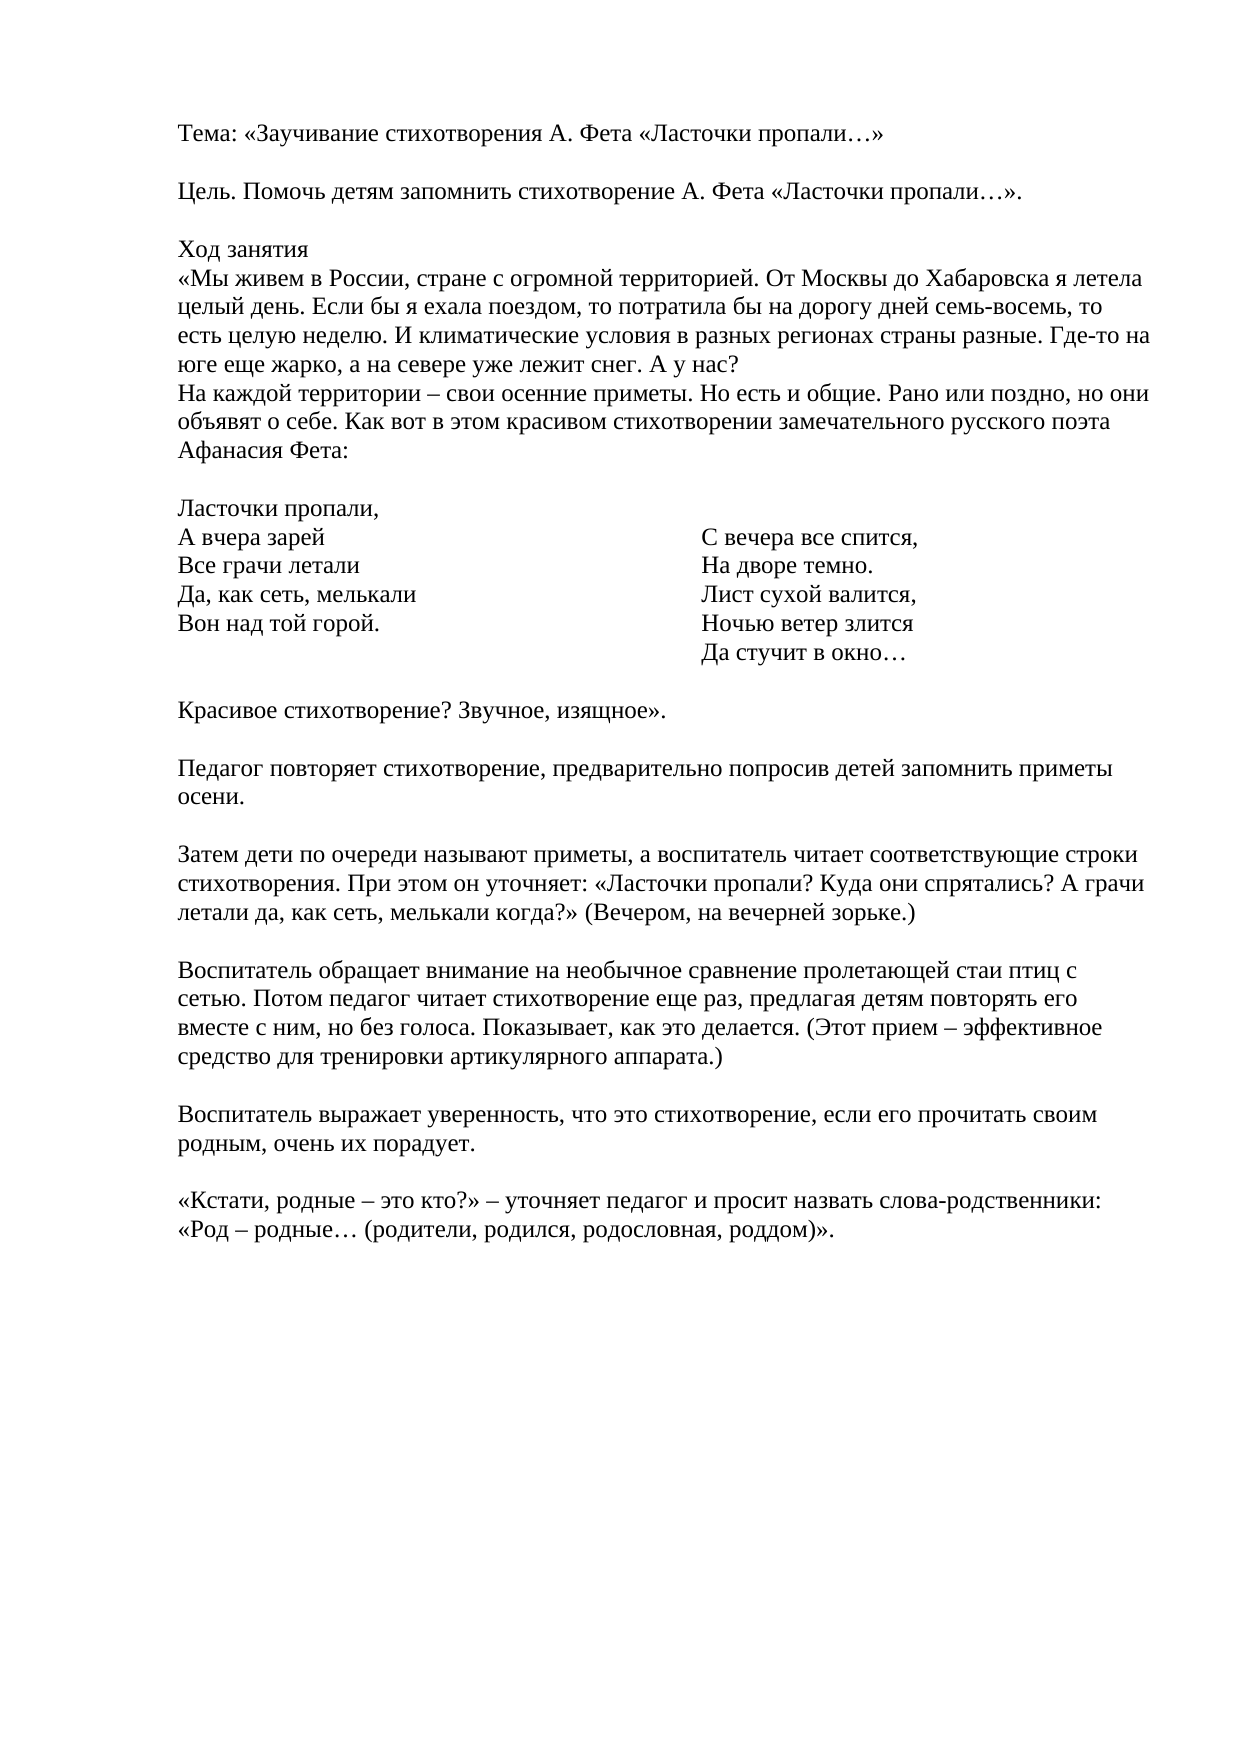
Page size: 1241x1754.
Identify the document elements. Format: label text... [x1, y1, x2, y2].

text Ход занятия [177, 234, 1152, 263]
text Воспитатель выражает уверенность, что это стихотворение, если его прочитать своим родным, очень их порадует. [177, 1099, 1152, 1156]
text «Мы живем в России, стране с огромной территорией. От Москвы до Хабаровска я летела целый день. Если бы я ехала поездом, то потратила бы на дорогу дней семь-восемь, то есть целую неделю. И климатические условия в разных регионах страны разные. Где-то на юге еще жарко, а на севере уже лежит снег. А у нас? [177, 263, 1152, 378]
text На каждой территории – свои осенние приметы. Но есть и общие. Рано или поздно, но они объявят о себе. Как вот в этом красивом стихотворении замечательного русского поэта Афанасия Фета: [177, 378, 1152, 464]
text Цель. Помочь детям запомнить стихотворение А. Фета «Ласточки пропали…». [177, 176, 1152, 205]
text Тема: «Заучивание стихотворения А. Фета «Ласточки пропали…» [177, 118, 1152, 147]
text Педагог повторяет стихотворение, предварительно попросив детей запомнить приметы осени. [177, 753, 1152, 810]
text Ласточки пропали, А вчера зарей Все грачи летали Да, как сеть, мелькали Вон над той горой. С вечера все спится, На дворе темно. Лист сухой валится, Ночью ветер злится Да стучит в окно… [701, 493, 1152, 666]
text «Кстати, родные – это кто?» – уточняет педагог и просит назвать слова-родственники: «Род – родные… (родители, родился, родословная, роддом)». [177, 1186, 1152, 1243]
text Ласточки пропали, А вчера зарей Все грачи летали Да, как сеть, мелькали Вон над той горой. С вечера все спится, На дворе темно. Лист сухой валится, Ночью ветер злится Да стучит в окно… [177, 493, 627, 666]
text Воспитатель обращает внимание на необычное сравнение пролетающей стаи птиц с сетью. Потом педагог читает стихотворение еще раз, предлагая детям повторять его вместе с ним, но без голоса. Показывает, как это делается. (Этот прием – эффективное средство для тренировки артикулярного аппарата.) [177, 955, 1152, 1070]
text Красивое стихотворение? Звучное, изящное». [177, 695, 1152, 723]
text Затем дети по очереди называют приметы, а воспитатель читает соответствующие строки стихотворения. При этом он уточняет: «Ласточки пропали? Куда они спрятались? А грачи летали да, как сеть, мелькали когда?» (Вечером, на вечерней зорьке.) [177, 839, 1152, 926]
